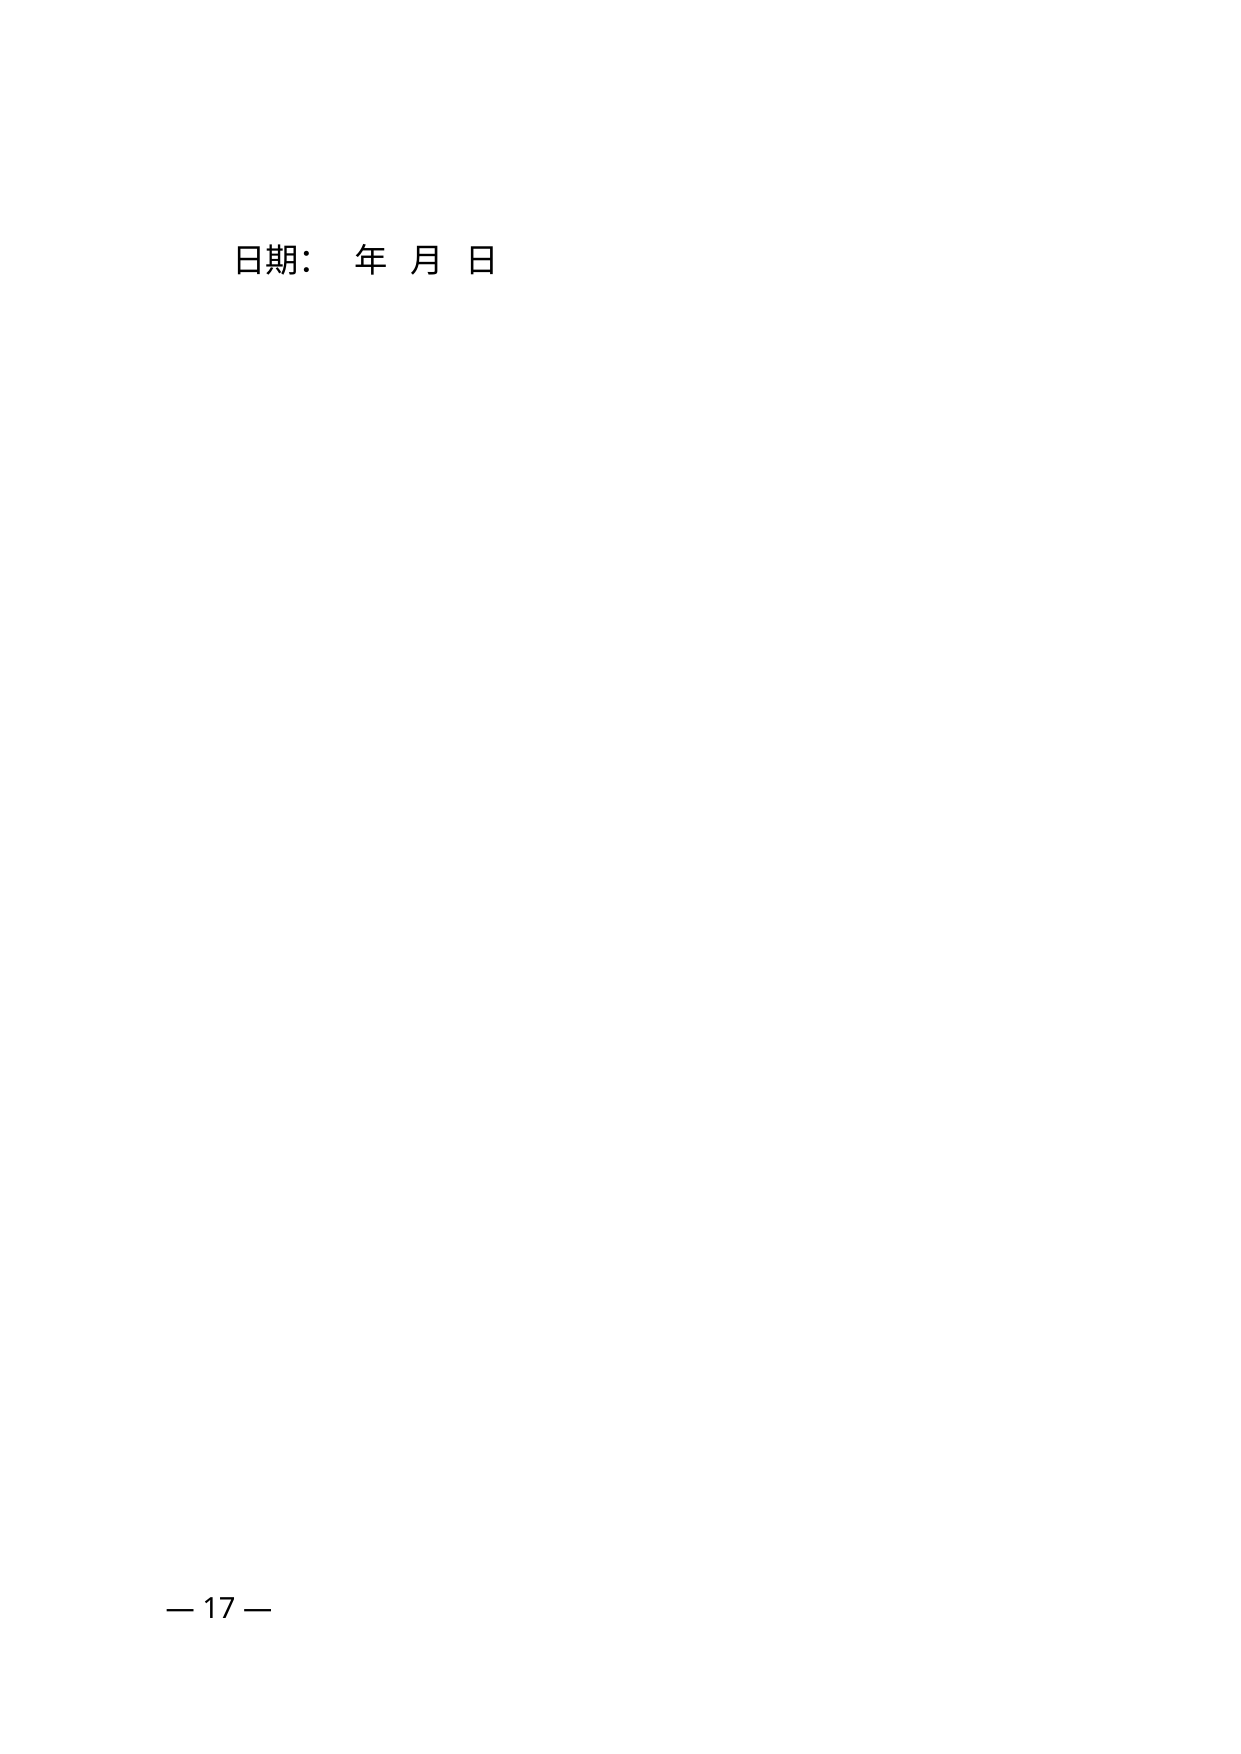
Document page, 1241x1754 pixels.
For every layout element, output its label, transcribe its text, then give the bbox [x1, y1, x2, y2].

text 日期： 年 月 日 [165, 233, 1087, 283]
